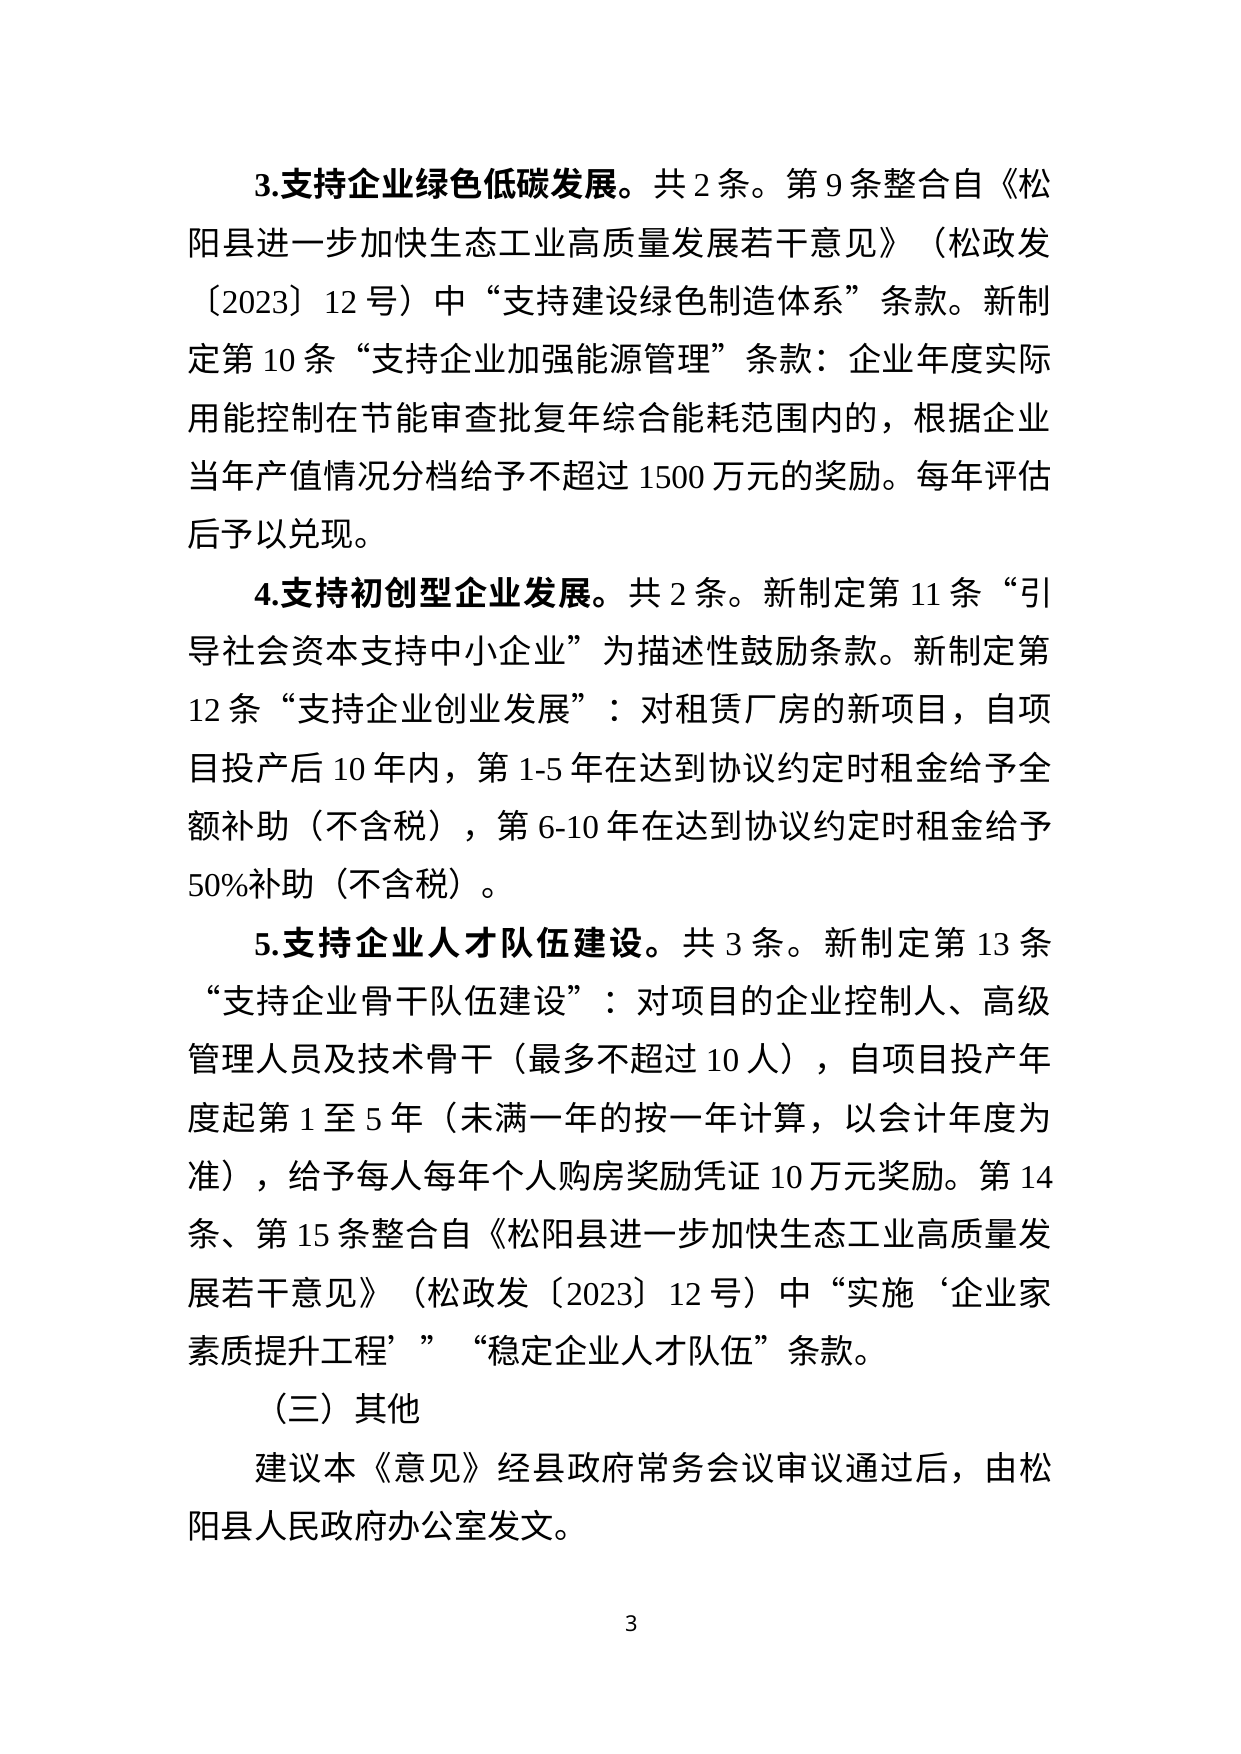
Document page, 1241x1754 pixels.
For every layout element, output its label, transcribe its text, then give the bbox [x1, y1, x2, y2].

list 5.支持企业人才队伍建设。共3条。新制定第13条“支持企业骨干队伍建设”：对项目的企业控制人、高级管理人员及技术骨干（最多不超过10人），自项目投产年度起第1至5年（未满一年的按一年计算，以会计年度为准），给予每人每年个人购房奖励凭证10万元奖励。第14条、第15条整合自《松阳县进一步加快生态工业高质量发展若干意见》（松政发〔2023〕12号）中“实施‘企业家素质提升工程’”“稳定企业人才队伍”条款。 [187, 908, 1053, 1375]
list （三）其他 [187, 1375, 1053, 1433]
text 建议本《意见》经县政府常务会议审议通过后，由松阳县人民政府办公室发文。 [187, 1433, 1053, 1550]
list 3.支持企业绿色低碳发展。共2条。第9条整合自《松阳县进一步加快生态工业高质量发展若干意见》（松政发〔2023〕12号）中“支持建设绿色制造体系”条款。新制定第10条“支持企业加强能源管理”条款：企业年度实际用能控制在节能审查批复年综合能耗范围内的，根据企业当年产值情况分档给予不超过1500万元的奖励。每年评估后予以兑现。 [187, 150, 1053, 558]
list 4.支持初创型企业发展。共2条。新制定第11条“引导社会资本支持中小企业”为描述性鼓励条款。新制定第12条“支持企业创业发展”：对租赁厂房的新项目，自项目投产后10年内，第1-5年在达到协议约定时租金给予全额补助（不含税），第6-10年在达到协议约定时租金给予50%补助（不含税）。 [187, 558, 1053, 908]
